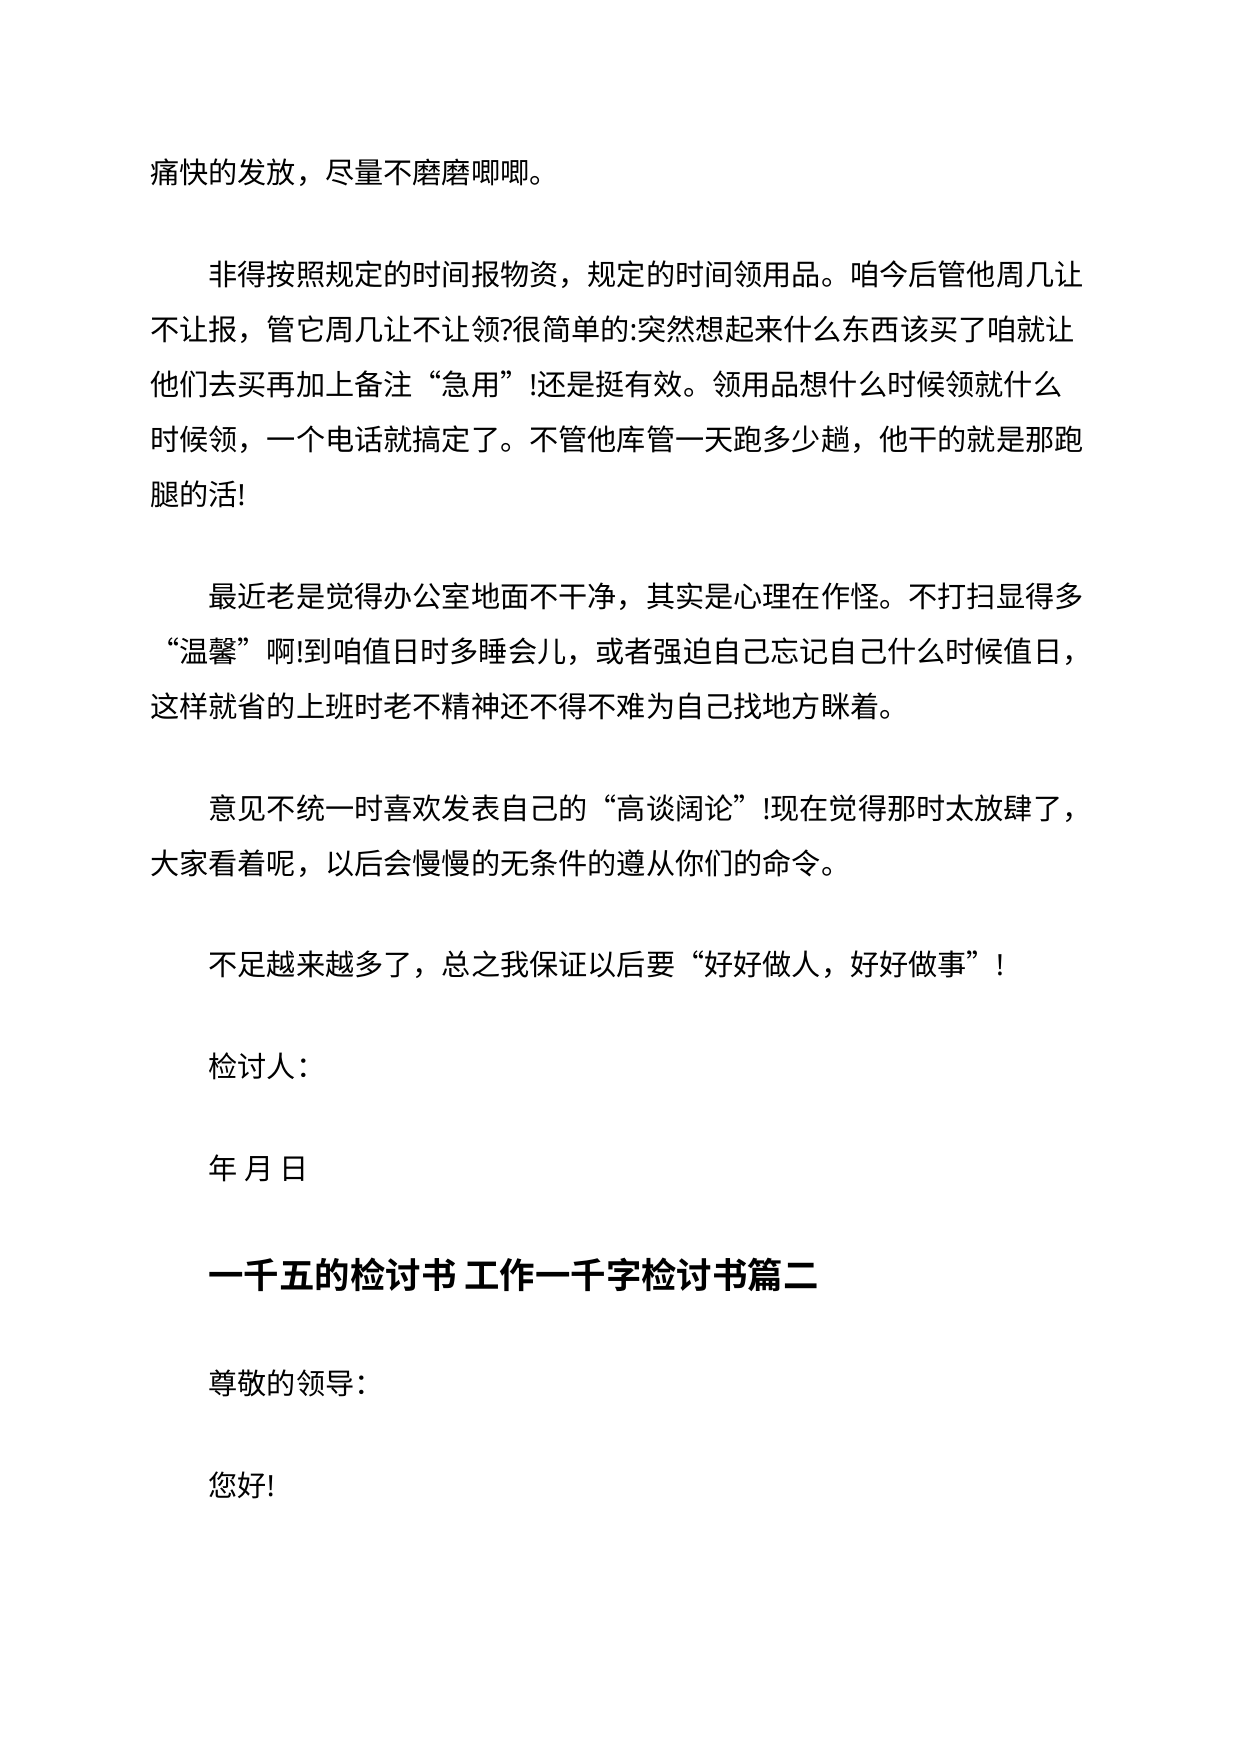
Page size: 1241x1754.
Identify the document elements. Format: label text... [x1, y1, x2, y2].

text 尊敬的领导： [150, 1361, 1090, 1403]
text 最近老是觉得办公室地面不干净，其实是心理在作怪。不打扫显得多“温馨”啊!到咱值日时多睡会儿，或者强迫自己忘记自己什么时候值日，这样就省的上班时老不精神还不得不难为自己找地方眯着。 [150, 573, 1090, 726]
text 您好! [150, 1463, 1090, 1505]
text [150, 150, 1090, 192]
text 年 月 日 [150, 1146, 1090, 1188]
text 意见不统一时喜欢发表自己的“高谈阔论”!现在觉得那时太放肆了，大家看着呢，以后会慢慢的无条件的遵从你们的命令。 [150, 785, 1090, 882]
text 检讨人： [150, 1044, 1090, 1086]
text 非得按照规定的时间报物资，规定的时间领用品。咱今后管他周几让不让报，管它周几让不让领?很简单的:突然想起来什么东西该买了咱就让他们去买再加上备注“急用”!还是挺有效。领用品想什么时候领就什么时候领，一个电话就搞定了。不管他库管一天跑多少趟，他干的就是那跑腿的活! [150, 252, 1090, 514]
text 不足越来越多了，总之我保证以后要“好好做人，好好做事”! [150, 942, 1090, 984]
text 一千五的检讨书 工作一千字检讨书篇二 [150, 1247, 1090, 1299]
